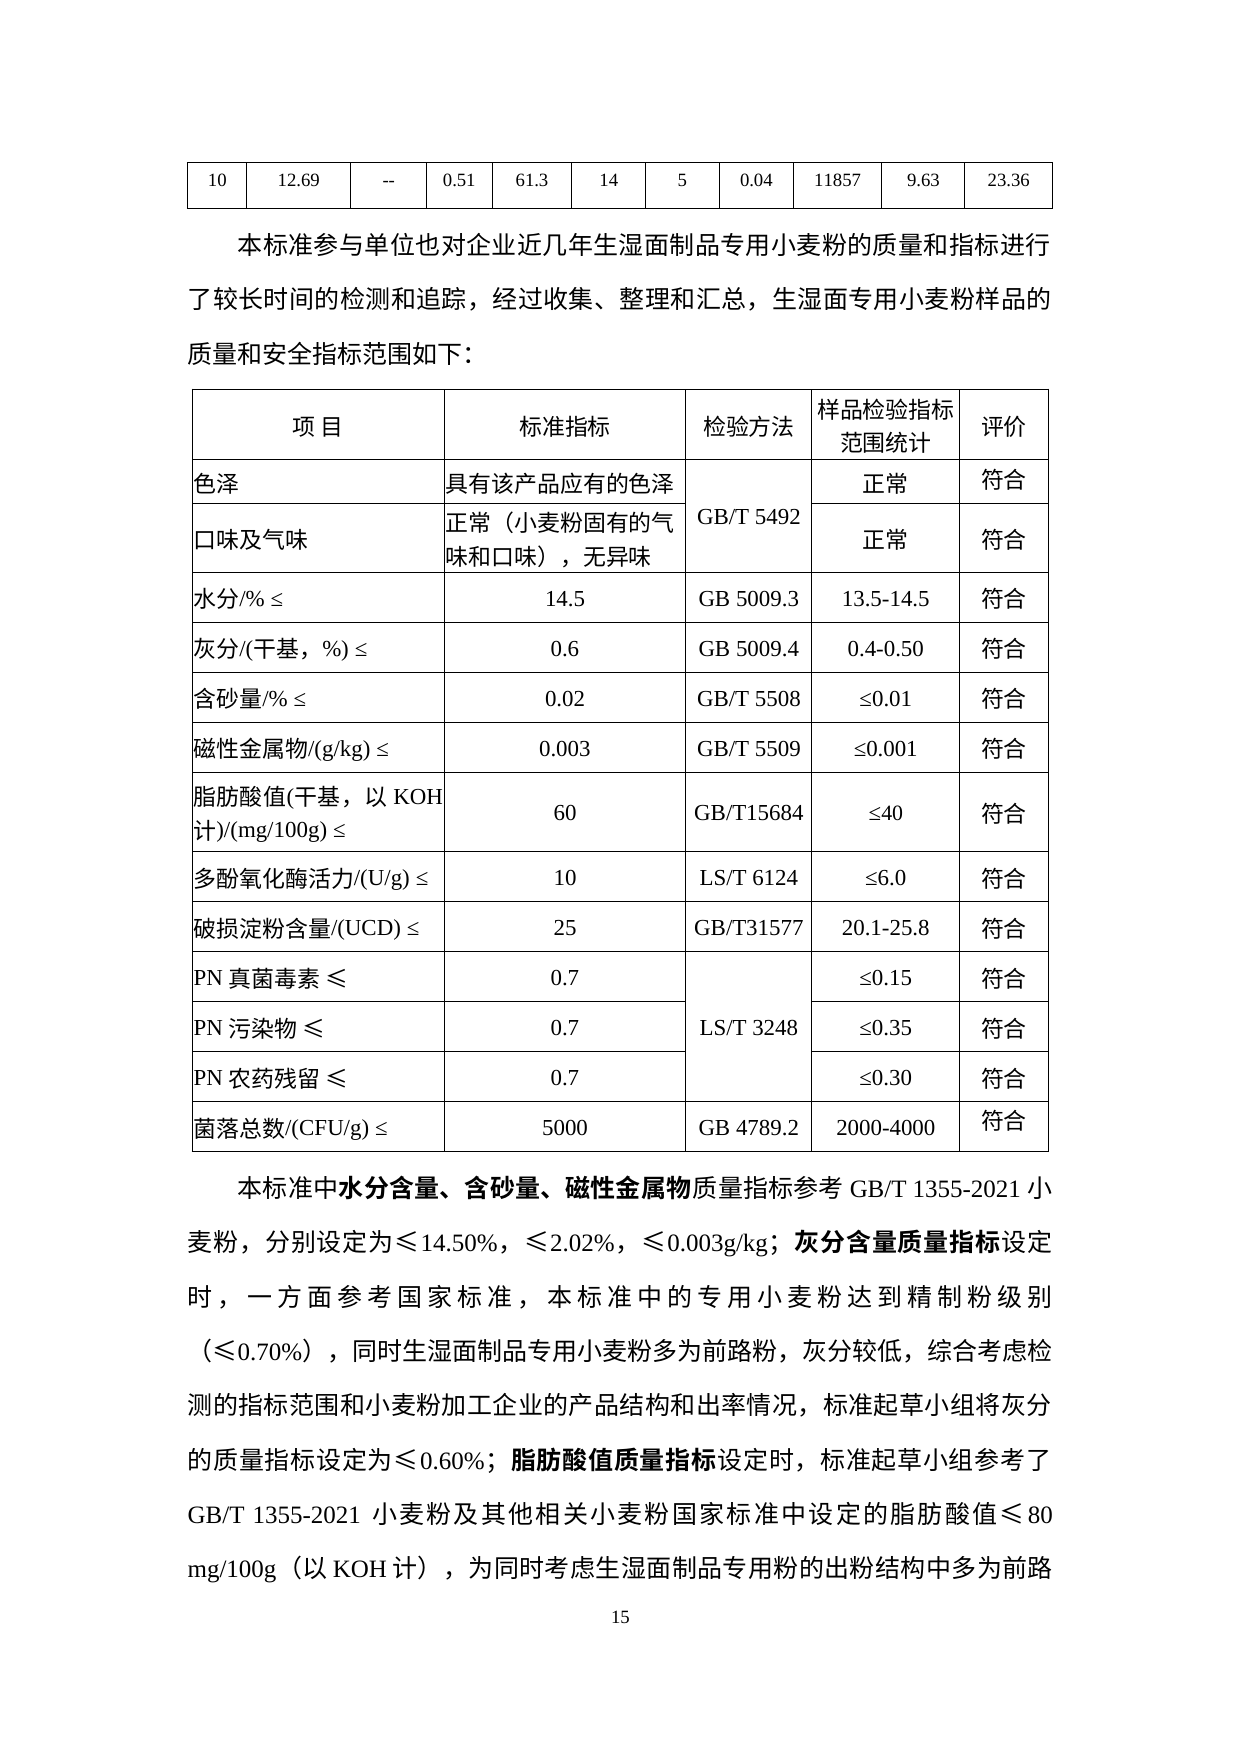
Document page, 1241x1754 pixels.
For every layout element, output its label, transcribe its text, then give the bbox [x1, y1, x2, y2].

table_cell 12.69 [247, 163, 350, 208]
table_cell 14.5 [445, 573, 685, 622]
table_cell 符合 [960, 852, 1048, 901]
table_cell 符合 [960, 952, 1048, 1001]
table_cell 20.1-25.8 [812, 902, 959, 951]
table_cell 符合 [960, 1002, 1048, 1051]
table_cell 0.51 [427, 163, 492, 208]
table_cell GB/T 5508 [686, 673, 811, 722]
text 本标准参与单位也对企业近几年生湿面制品专用小麦粉的质量和指标进行了较长时间的检测和追踪，经过收集、整理和汇总，生湿面专用小麦粉样品的质量和安全指标范围如下： [187, 225, 1053, 370]
table_cell 5 [646, 163, 719, 208]
table_cell 正常（小麦粉固有的气味和口味），无异味 [445, 504, 685, 572]
table_cell LS/T 6124 [686, 852, 811, 901]
table_cell 0.02 [445, 673, 685, 722]
table_header 评价 [960, 390, 1048, 459]
table_cell GB 5009.4 [686, 623, 811, 672]
table_cell 23.36 [965, 163, 1052, 208]
table_cell ≤0.35 [812, 1002, 959, 1051]
table_cell 符合 [960, 773, 1048, 851]
table_cell 菌落总数/(CFU/g) ≤ [193, 1102, 444, 1151]
table_cell 符合 [960, 673, 1048, 722]
table_cell 0.7 [445, 952, 685, 1001]
table_cell 0.04 [720, 163, 793, 208]
table_cell 9.63 [882, 163, 964, 208]
table_cell 符合 [960, 460, 1048, 503]
table_cell 符合 [960, 1102, 1048, 1151]
table_cell GB/T15684 [686, 773, 811, 851]
table_cell 脂肪酸值(干基，以 KOH 计)/(mg/100g) ≤ [193, 773, 444, 851]
table_cell 13.5-14.5 [812, 573, 959, 622]
table_cell 0.7 [445, 1052, 685, 1101]
table_cell 0.7 [445, 1002, 685, 1051]
table_cell GB/T 5509 [686, 723, 811, 772]
table_cell 60 [445, 773, 685, 851]
table_cell 11857 [794, 163, 881, 208]
table_cell 符合 [960, 573, 1048, 622]
table_cell LS/T 3248 [686, 952, 811, 1101]
table_cell 水分/% ≤ [193, 573, 444, 622]
table_cell 0.003 [445, 723, 685, 772]
table_cell GB 4789.2 [686, 1102, 811, 1151]
table_cell 25 [445, 902, 685, 951]
table_cell 色泽 [193, 460, 444, 503]
table_cell -- [351, 163, 426, 208]
table_header 标准指标 [445, 390, 685, 459]
table_cell GB/T31577 [686, 902, 811, 951]
table_cell 符合 [960, 1052, 1048, 1101]
table_cell 正常 [812, 460, 959, 503]
table_cell 0.4-0.50 [812, 623, 959, 672]
table_cell 10 [188, 163, 246, 208]
table_cell 多酚氧化酶活力/(U/g) ≤ [193, 852, 444, 901]
table_cell GB 5009.3 [686, 573, 811, 622]
table_cell 破损淀粉含量/(UCD) ≤ [193, 902, 444, 951]
table_cell 口味及气味 [193, 504, 444, 572]
table_header 样品检验指标范围统计 [812, 390, 959, 459]
table_cell 正常 [812, 504, 959, 572]
table_cell 具有该产品应有的色泽 [445, 460, 685, 503]
table_cell PN 农药残留 ≤ [193, 1052, 444, 1101]
table_cell PN 污染物 ≤ [193, 1002, 444, 1051]
table_header 项 目 [193, 390, 444, 459]
table_cell 灰分/(干基，%) ≤ [193, 623, 444, 672]
table_cell ≤0.001 [812, 723, 959, 772]
table_cell 10 [445, 852, 685, 901]
table_cell 14 [572, 163, 645, 208]
table_cell 符合 [960, 723, 1048, 772]
table_cell 含砂量/% ≤ [193, 673, 444, 722]
table_cell PN 真菌毒素 ≤ [193, 952, 444, 1001]
table_cell ≤0.30 [812, 1052, 959, 1101]
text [187, 1168, 1053, 1585]
table_cell 符合 [960, 902, 1048, 951]
table_cell 符合 [960, 623, 1048, 672]
table_cell 61.3 [493, 163, 571, 208]
table_cell ≤40 [812, 773, 959, 851]
table_cell 磁性金属物/(g/kg) ≤ [193, 723, 444, 772]
table_header 检验方法 [686, 390, 811, 459]
table_cell 2000-4000 [812, 1102, 959, 1151]
table_cell GB/T 5492 [686, 460, 811, 572]
table_cell 5000 [445, 1102, 685, 1151]
table_cell 0.6 [445, 623, 685, 672]
table_cell 符合 [960, 504, 1048, 572]
table_cell ≤0.01 [812, 673, 959, 722]
table_cell ≤0.15 [812, 952, 959, 1001]
table_cell ≤6.0 [812, 852, 959, 901]
